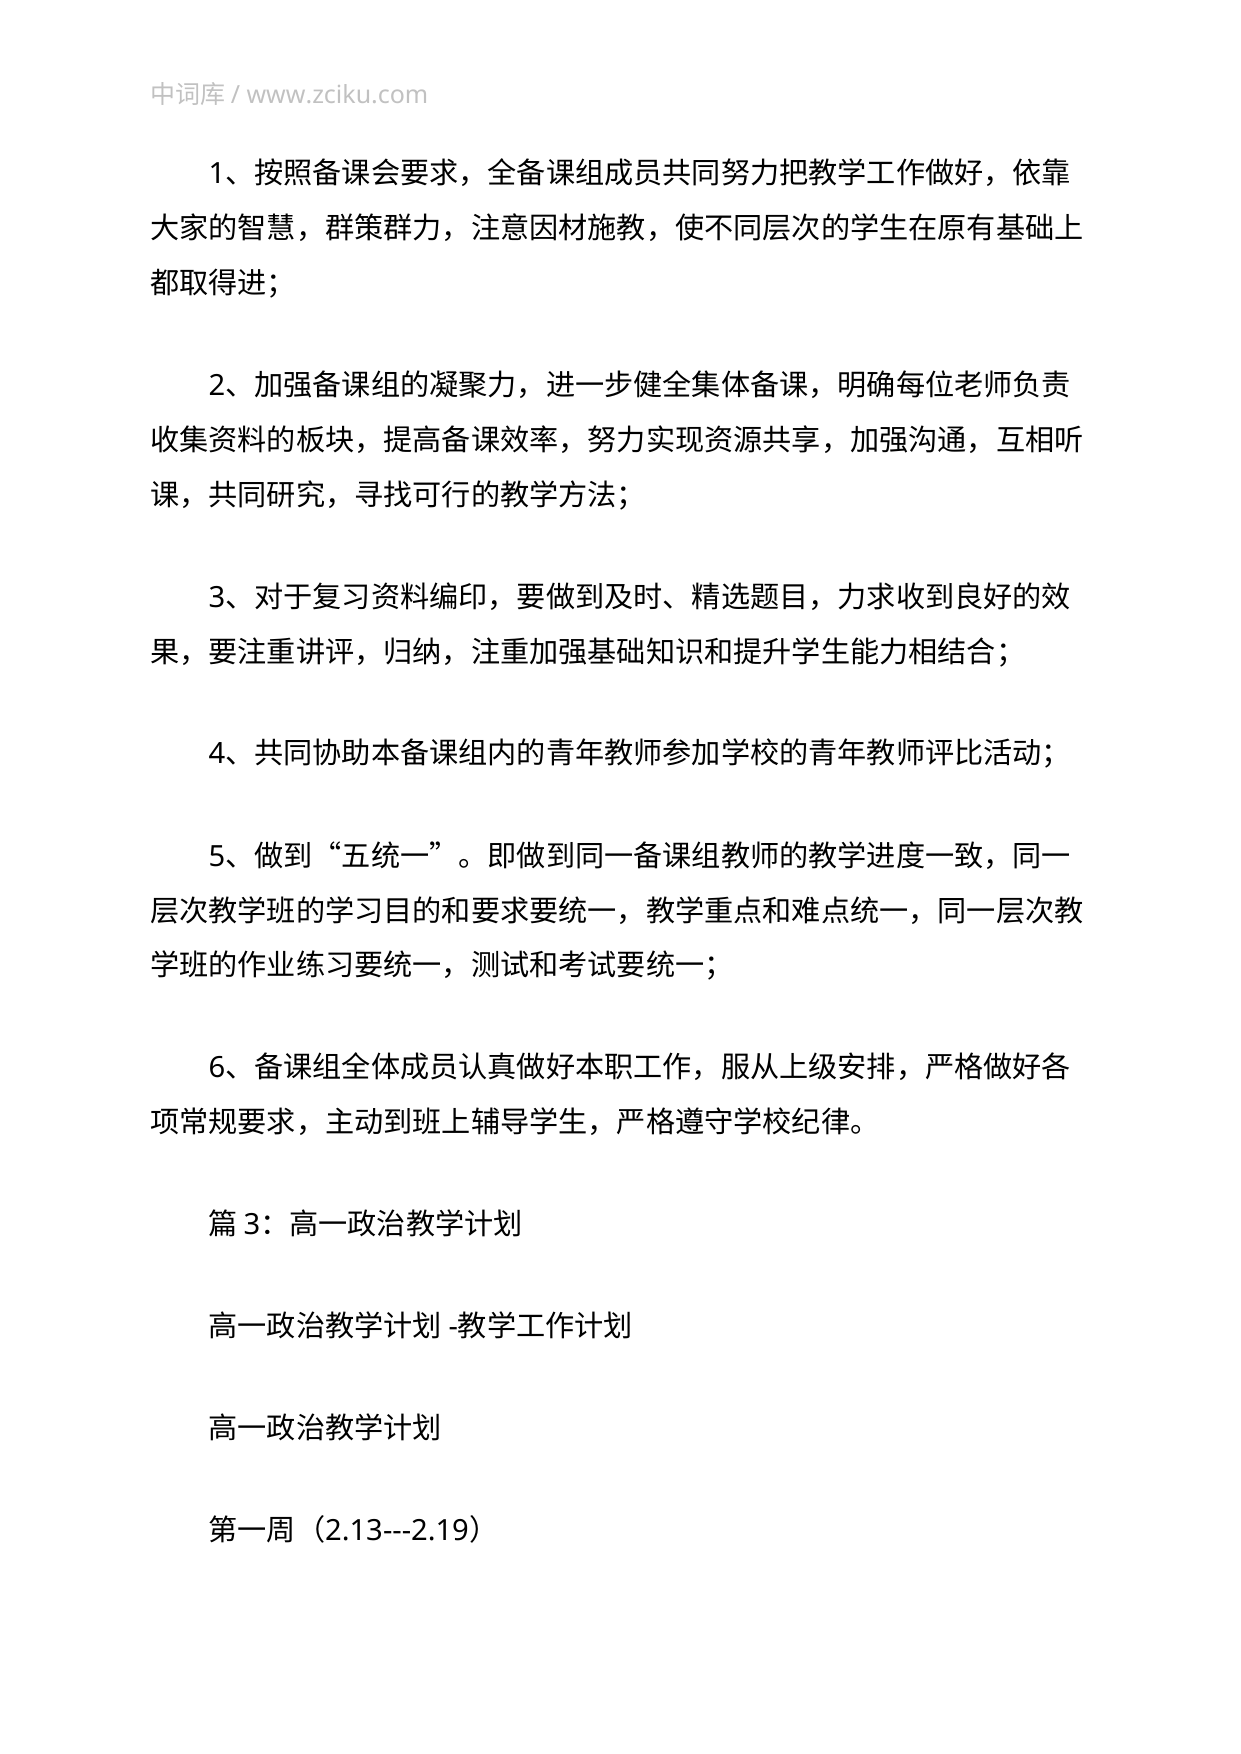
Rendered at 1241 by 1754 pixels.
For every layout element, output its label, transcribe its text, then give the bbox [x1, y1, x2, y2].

text 5、做到“五统一”。即做到同一备课组教师的教学进度一致，同一层次教学班的学习目的和要求要统一，教学重点和难点统一，同一层次教学班的作业练习要统一，测试和考试要统一； [150, 832, 1090, 984]
text 第一周（2.13---2.19） [150, 1506, 1090, 1549]
text 篇3：高一政治教学计划 [150, 1201, 1090, 1243]
text 高一政治教学计划 [150, 1404, 1090, 1447]
text 高一政治教学计划 -教学工作计划 [150, 1302, 1090, 1345]
text 4、共同协助本备课组内的青年教师参加学校的青年教师评比活动； [150, 730, 1090, 772]
text 6、备课组全体成员认真做好本职工作，服从上级安排，严格做好各项常规要求，主动到班上辅导学生，严格遵守学校纪律。 [150, 1044, 1090, 1141]
text 3、对于复习资料编印，要做到及时、精选题目，力求收到良好的效果，要注重讲评，归纳，注重加强基础知识和提升学生能力相结合； [150, 573, 1090, 671]
text 1、按照备课会要求，全备课组成员共同努力把教学工作做好，依靠大家的智慧，群策群力，注意因材施教，使不同层次的学生在原有基础上都取得进； [150, 150, 1090, 302]
text 2、加强备课组的凝聚力，进一步健全集体备课，明确每位老师负责收集资料的板块，提高备课效率，努力实现资源共享，加强沟通，互相听课，共同研究，寻找可行的教学方法； [150, 362, 1090, 514]
